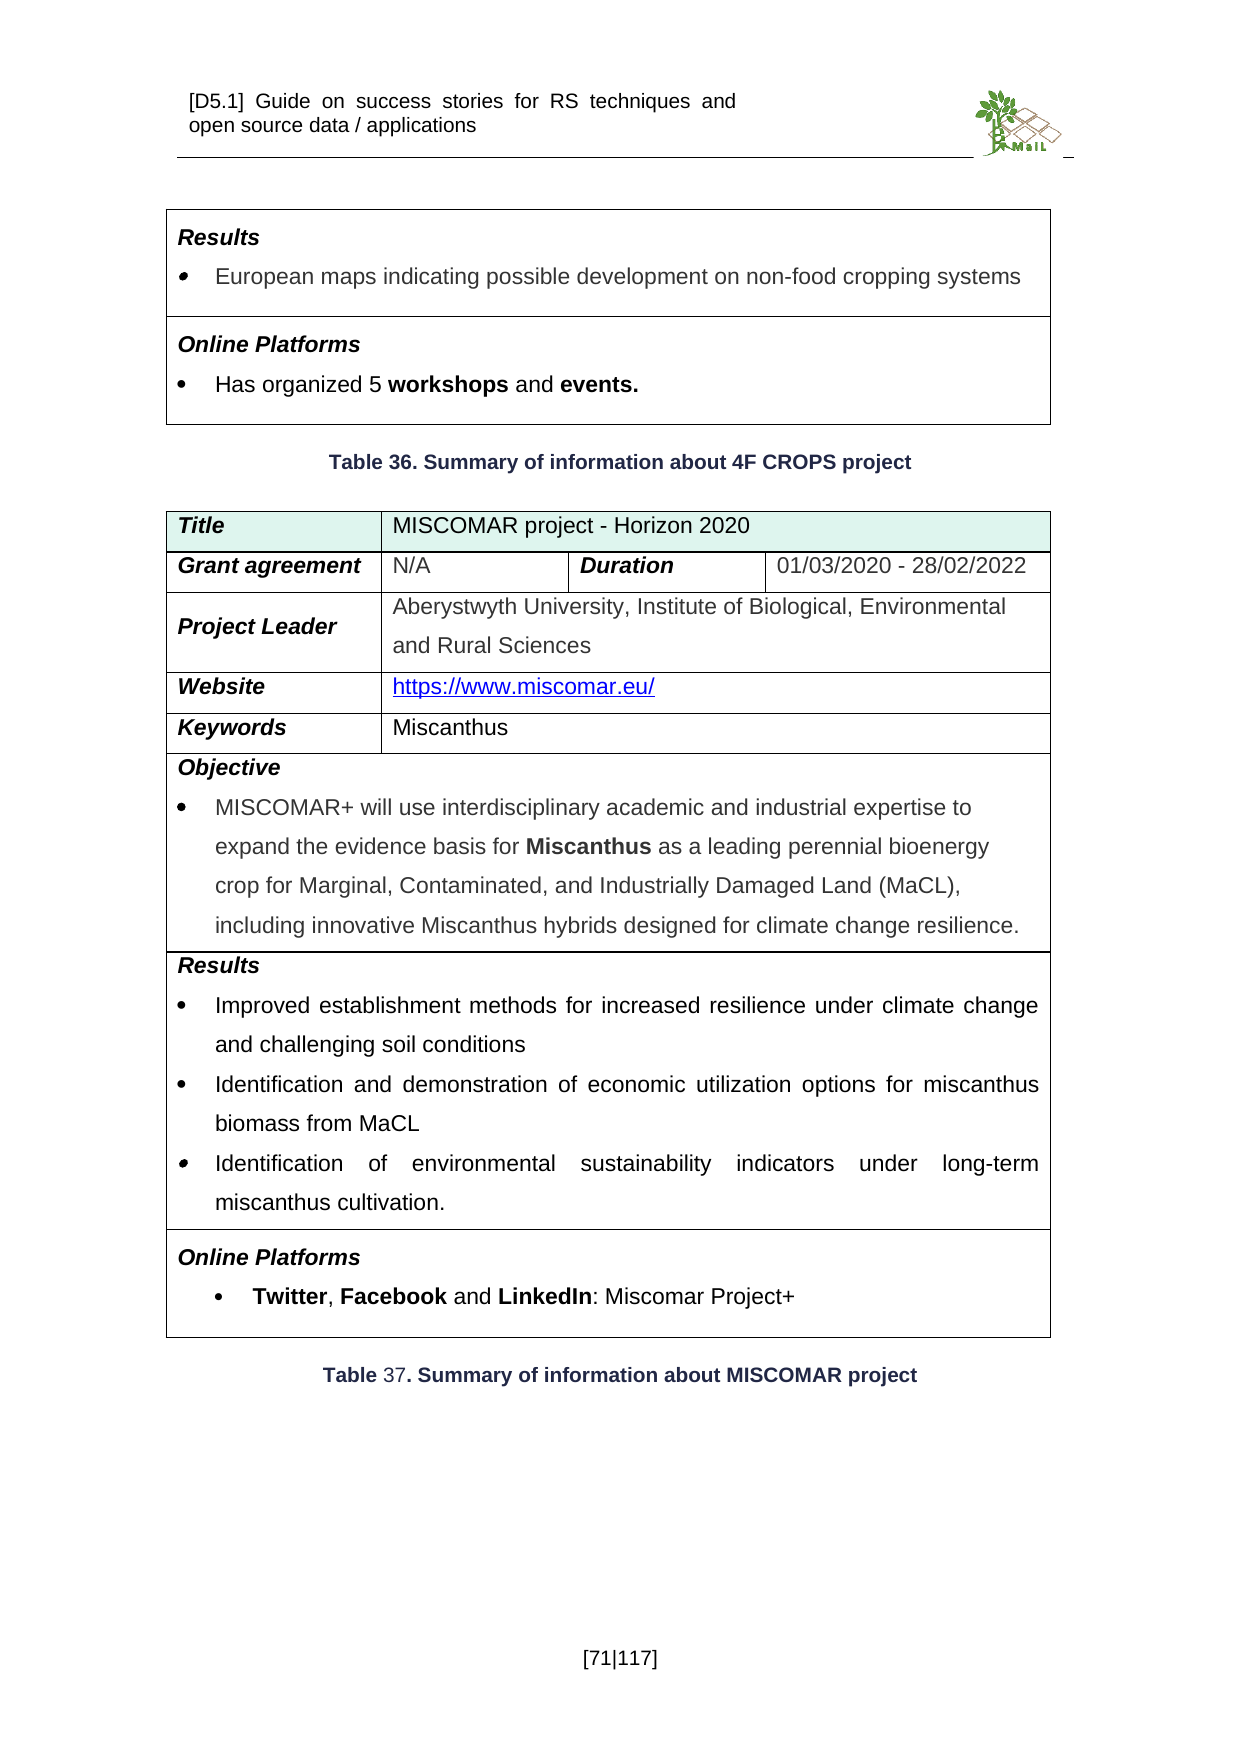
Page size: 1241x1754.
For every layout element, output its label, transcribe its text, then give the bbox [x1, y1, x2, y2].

table_cell Duration [569, 553, 765, 592]
table_cell Website [167, 673, 381, 712]
table_cell Online Platforms Has organized 5 workshops and events. [167, 317, 1050, 424]
table_cell Aberystwyth University, Institute of Biological, Environmental and Rural Sciences [382, 593, 1050, 672]
table_cell https://www.miscomar.eu/ [382, 673, 1050, 712]
table_cell Keywords [167, 714, 381, 753]
table_cell Project Leader [167, 593, 381, 672]
text Table 36. Summary of information about 4F CROPS project [177, 450, 1063, 474]
table_header Title [167, 512, 381, 551]
table_cell 01/03/2020 - 28/02/2022 [766, 553, 1050, 592]
picture [973, 88, 1064, 158]
table_cell Results European maps indicating possible development on non-food cropping systems [167, 210, 1050, 316]
text Table 37. Summary of information about MISCOMAR project [177, 1363, 1063, 1387]
table_cell Objective MISCOMAR+ will use interdisciplinary academic and industrial expertise to expand the evidence basis for Miscanthus as a leading perennial bioenergy crop for Marginal, Contaminated, and Industrially Damaged Land (MaCL), including innovative Miscanthus hybrids designed for climate change resilience. [167, 754, 1050, 951]
table_cell Results Improved establishment methods for increased resilience under climate change and challenging soil conditions Identification and demonstration of economic utilization options for miscanthus biomass from MaCL Identification of environmental sustainability indicators under long-term miscanthus cultivation. [167, 953, 1050, 1229]
table_cell N/A [382, 553, 568, 592]
table_header MISCOMAR project - Horizon 2020 [382, 512, 1050, 551]
table_cell Grant agreement [167, 553, 381, 592]
table_cell Online Platforms Twitter, Facebook and LinkedIn: Miscomar Project+ [167, 1230, 1050, 1337]
table_cell Miscanthus [382, 714, 1050, 753]
